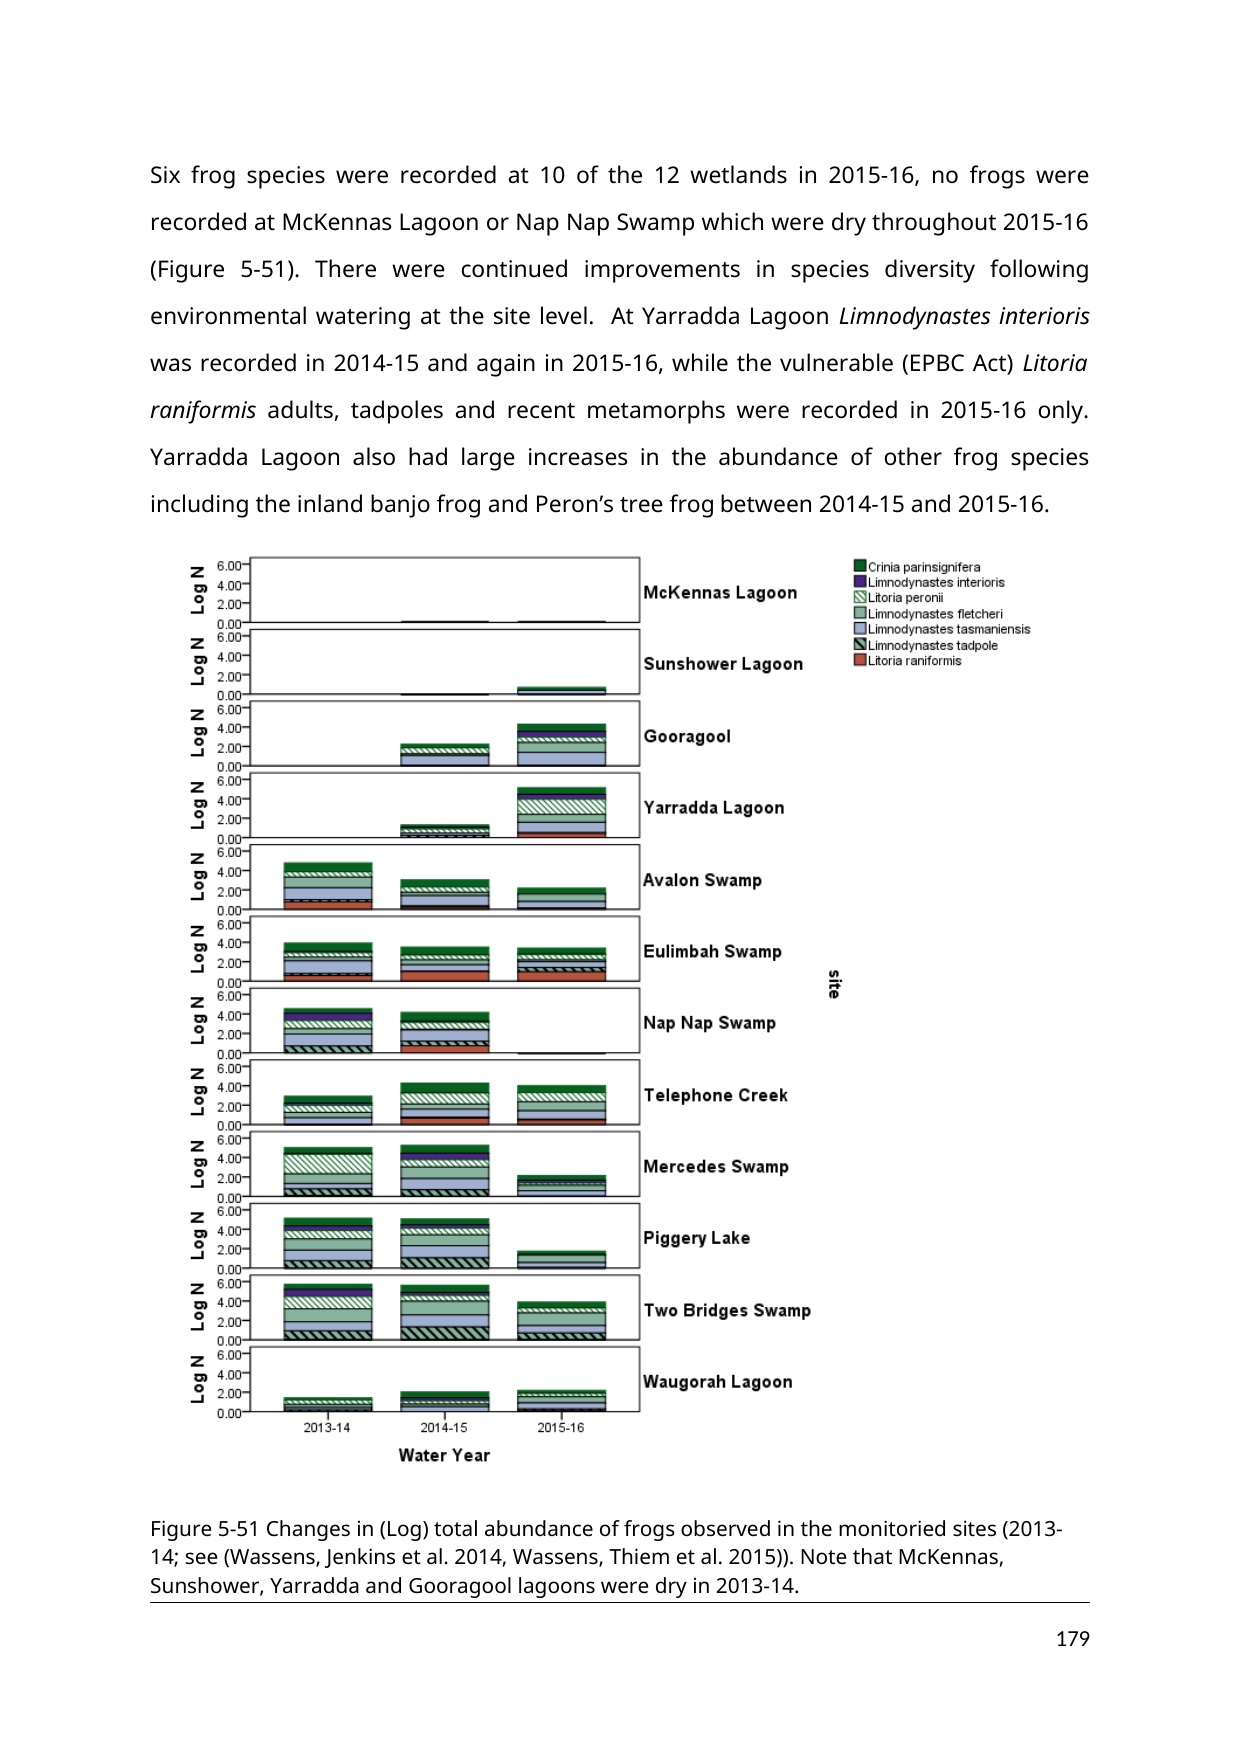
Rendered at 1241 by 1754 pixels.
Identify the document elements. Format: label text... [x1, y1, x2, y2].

picture [150, 546, 1089, 1486]
